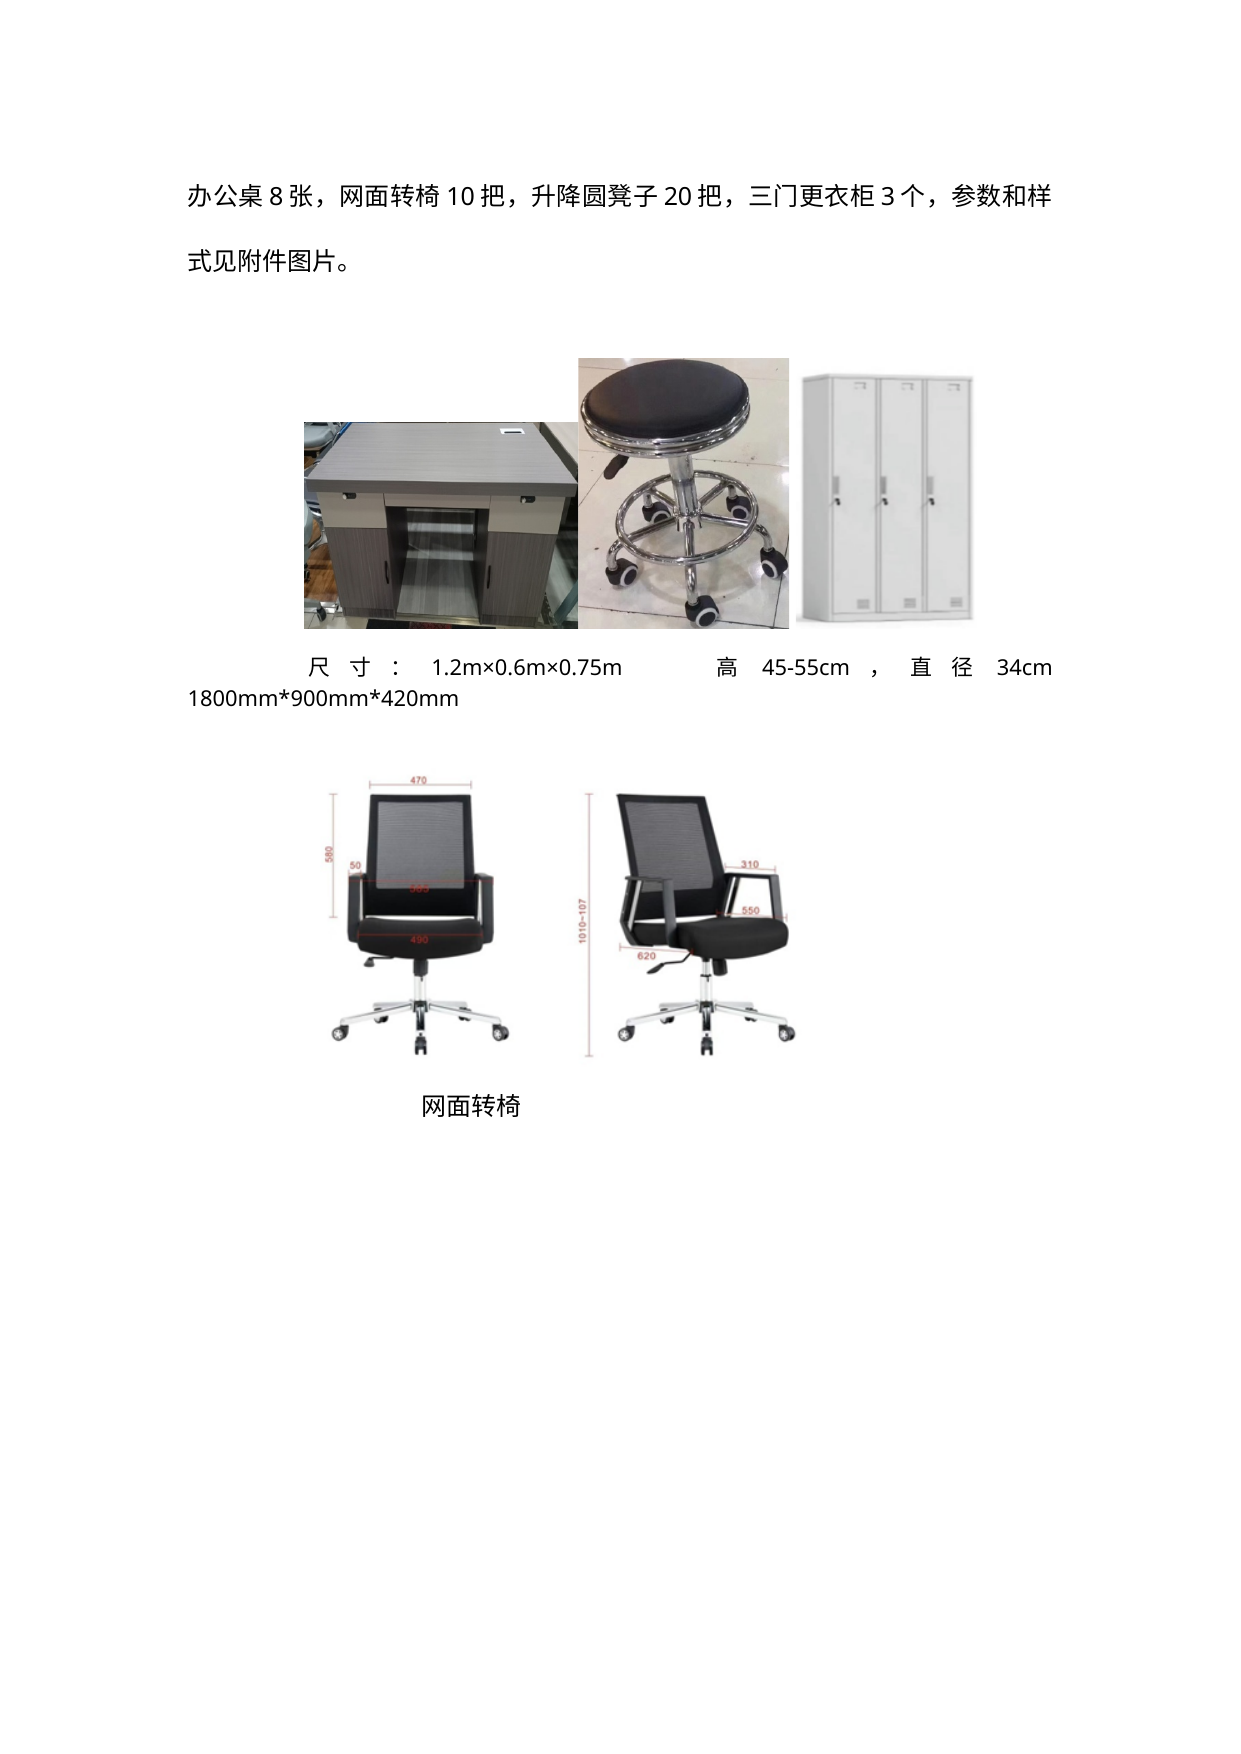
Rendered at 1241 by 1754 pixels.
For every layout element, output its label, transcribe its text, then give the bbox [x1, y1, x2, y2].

picture [304, 747, 834, 1070]
text 尺寸：1.2m×0.6m×0.75m 高45-55cm，直径34cm 1800mm*900mm*420mm [187, 649, 1053, 714]
text 办公桌8张，网面转椅10把，升降圆凳子20把，三门更衣柜3个，参数和样式见附件图片。 [187, 162, 1053, 292]
picture [304, 358, 790, 629]
text 网面转椅 [187, 1072, 1053, 1137]
picture [795, 357, 987, 629]
